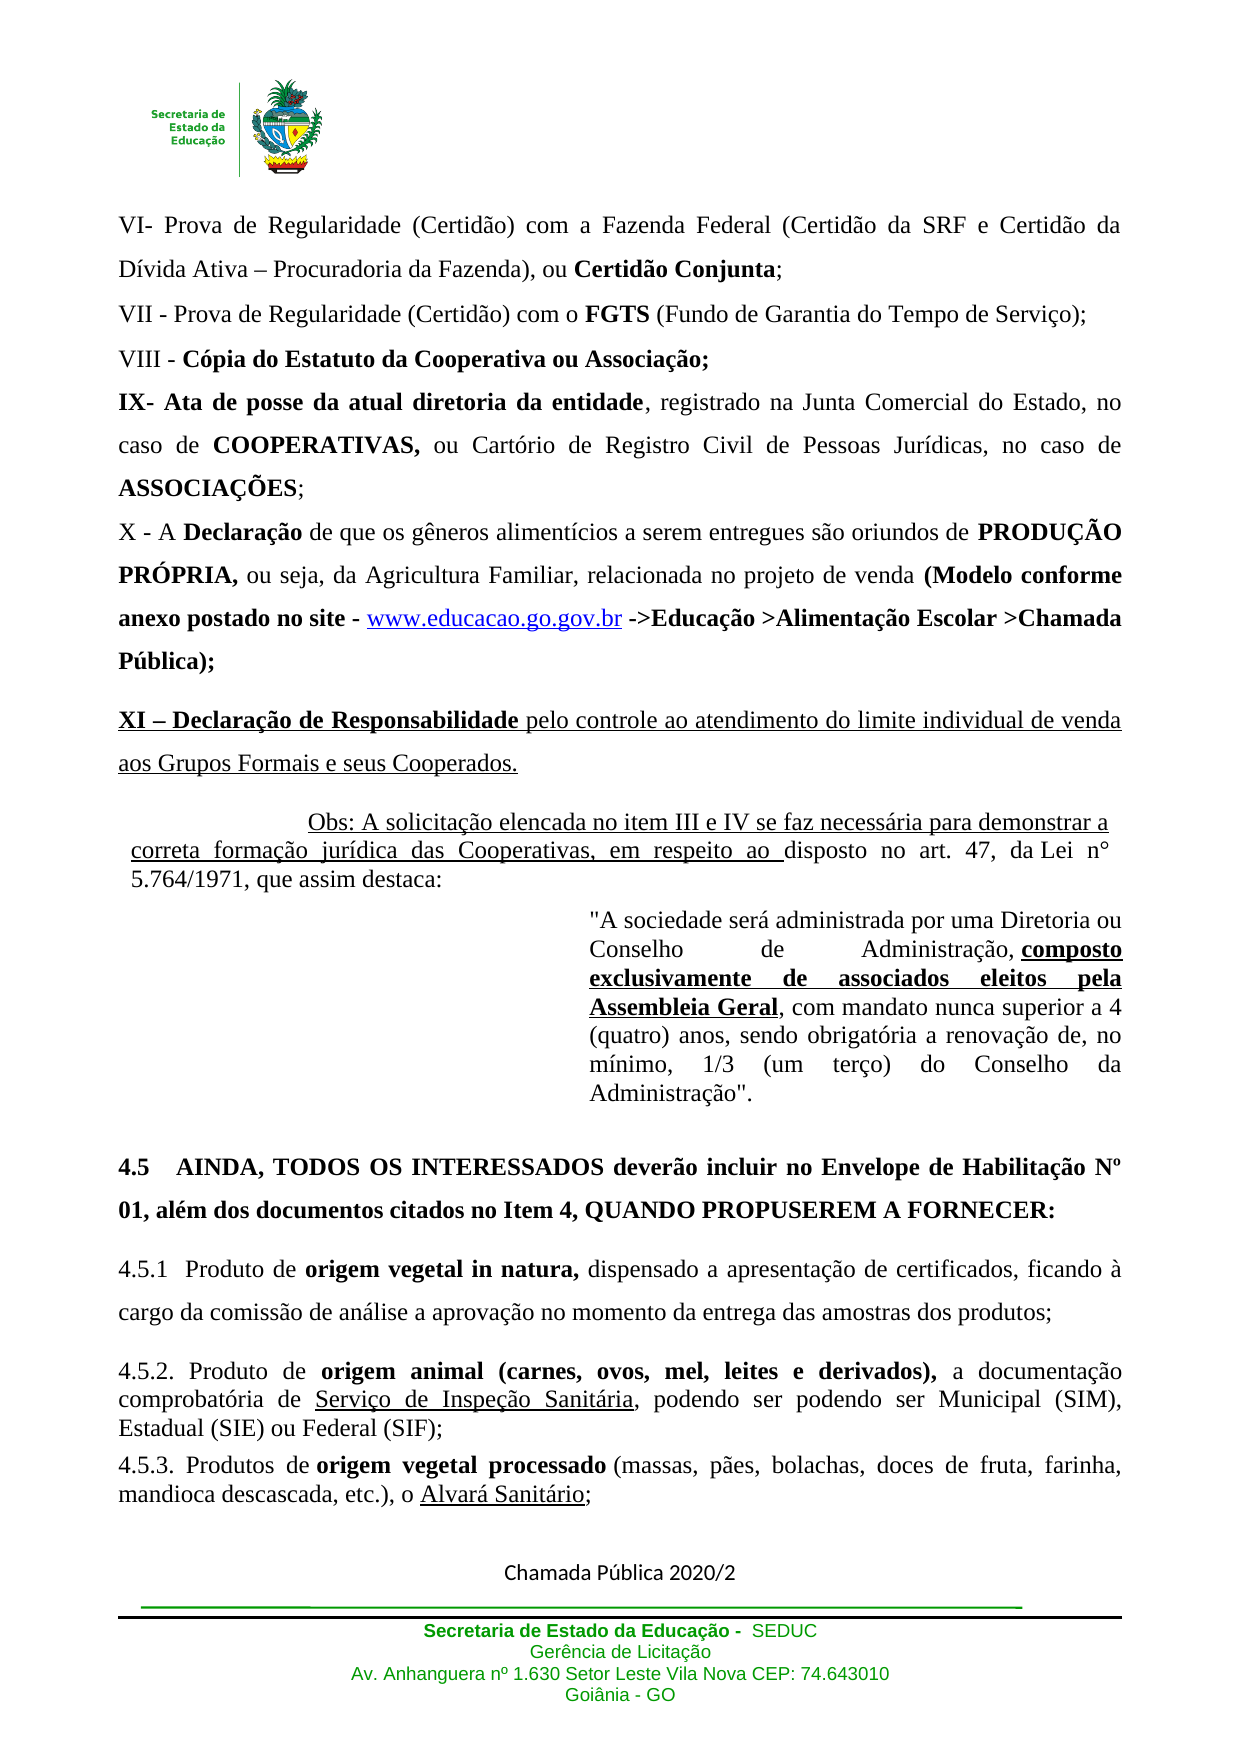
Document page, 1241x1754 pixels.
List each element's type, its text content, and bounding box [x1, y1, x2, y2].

text 4.5.1 Produto de origem vegetal in natura, dispensado a apresentação de certificados, ficando à cargo da comissão de análise a aprovação no momento da entrega das amostras dos produtos; [118, 1254, 1122, 1326]
text VI- Prova de Regularidade (Certidão) com a Fazenda Federal (Certidão da SRF e Certidão da Dívida Ativa – Procuradoria da Fazenda), ou Certidão Conjunta; [118, 211, 1122, 282]
text IX- Ata de posse da atual diretoria da entidade, registrado na Junta Comercial do Estado, no caso de COOPERATIVAS, ou Cartório de Registro Civil de Pessoas Jurídicas, no caso de ASSOCIAÇÕES; [118, 387, 1122, 502]
text X - A Declaração de que os gêneros alimentícios a serem entregues são oriundos de PRODUÇÃO PRÓPRIA, ou seja, da Agricultura Familiar, relacionada no projeto de venda (Modelo conforme anexo postado no site - www.educacao.go.gov.br ->Educação >Alimentação Escolar >Chamada Pública); [118, 517, 1122, 675]
text 4.5.2. Produto de origem animal (carnes, ovos, mel, leites e derivados), a documentação comprobatória de Serviço de Inspeção Sanitária, podendo ser podendo ser Municipal (SIM), Estadual (SIE) ou Federal (SIF); [118, 1356, 1122, 1442]
text "A sociedade será administrada por uma Diretoria ou Conselho de Administração, composto exclusivamente de associados eleitos pela Assembleia Geral, com mandato nunca superior a 4 (quatro) anos, sendo obrigatória a renovação de, no mínimo, 1/3 (um terço) do Conselho da Administração". [589, 905, 1122, 988]
picture [118, 73, 354, 183]
text 4.5.3. Produtos de origem vegetal processado (massas, pães, bolachas, doces de fruta, farinha, mandioca descascada, etc.), o Alvará Sanitário; [118, 1450, 1122, 1508]
text 4.5 AINDA, TODOS OS INTERESSADOS deverão incluir no Envelope de Habilitação Nº 01, além dos documentos citados no Item 4, QUANDO PROPUSEREM A FORNECER: [118, 1152, 1122, 1224]
text XI – Declaração de Responsabilidade pelo controle ao atendimento do limite individual de venda aos Grupos Formais e seus Cooperados. [118, 705, 1122, 730]
text XI – Declaração de Responsabilidade pelo controle ao atendimento do limite individual de venda aos Grupos Formais e seus Cooperados. [118, 731, 1122, 777]
text Obs: A solicitação elencada no item III e IV se faz necessária para demonstrar a correta formação jurídica das Cooperativas, em respeito ao disposto no art. 47, da Lei n° 5.764/1971, que assim destaca: [131, 807, 1110, 893]
text "A sociedade será administrada por uma Diretoria ou Conselho de Administração, composto exclusivamente de associados eleitos pela Assembleia Geral, com mandato nunca superior a 4 (quatro) anos, sendo obrigatória a renovação de, no mínimo, 1/3 (um terço) do Conselho da Administração". [589, 989, 1122, 1107]
text VIII - Cópia do Estatuto da Cooperativa ou Associação; [118, 344, 1122, 373]
text VII - Prova de Regularidade (Certidão) com o FGTS (Fundo de Garantia do Tempo de Serviço); [118, 299, 1122, 328]
